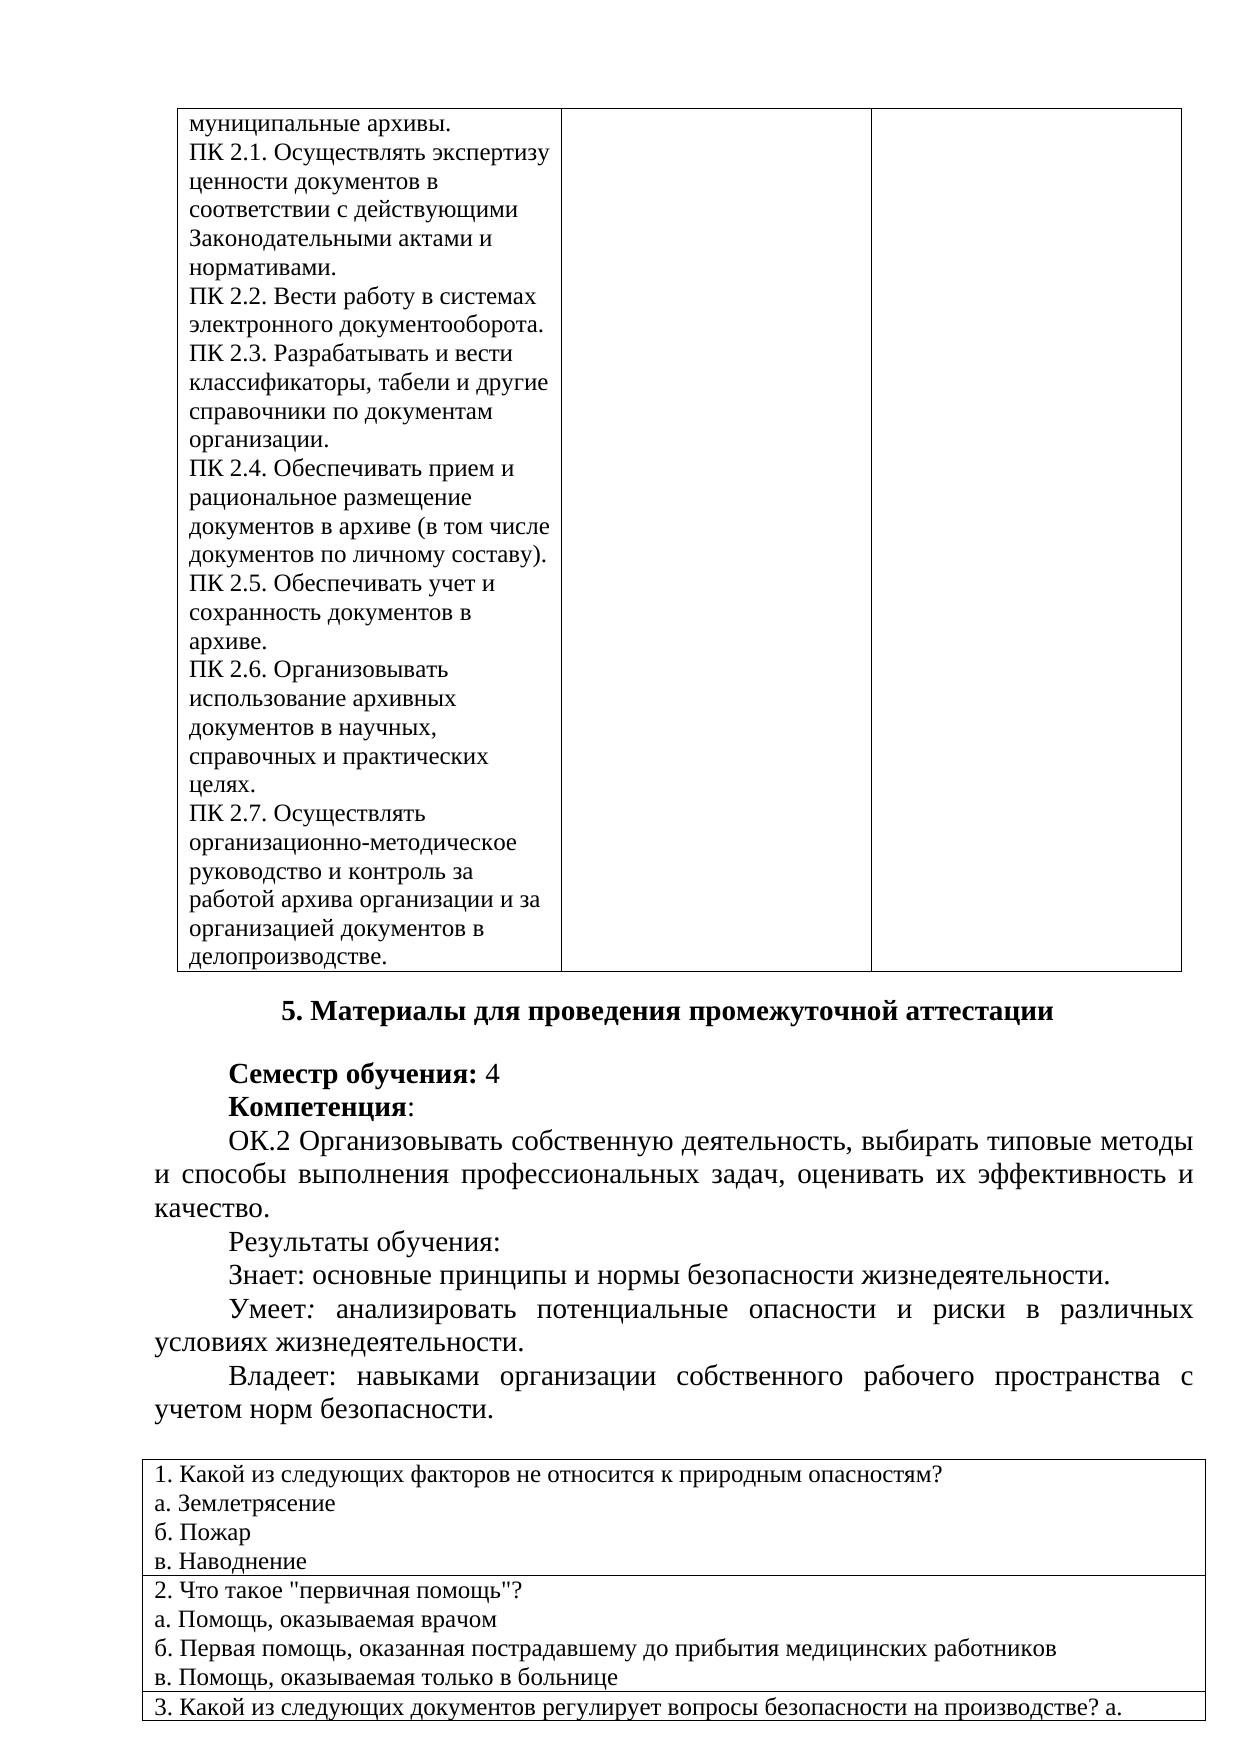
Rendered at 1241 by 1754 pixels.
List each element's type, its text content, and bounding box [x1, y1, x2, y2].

table_header [872, 109, 1181, 971]
table_header [562, 109, 871, 971]
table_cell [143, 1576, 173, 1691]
text Умеет: анализировать потенциальные опасности и риски в различных условиях жизнедеятельности. [154, 1291, 1194, 1358]
list Материалы для проведения промежуточной аттестации [281, 993, 1194, 1027]
text ОК.2 Организовывать собственную деятельность, выбирать типовые методы и способы выполнения профессиональных задач, оценивать их эффективность и качество. [154, 1123, 1194, 1224]
text Результаты обучения: [154, 1224, 1194, 1257]
text Компетенция: [154, 1089, 1194, 1123]
text Знает: основные принципы и нормы безопасности жизнедеятельности. [154, 1257, 1194, 1291]
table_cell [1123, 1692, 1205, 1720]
text Семестр обучения: 4 [154, 1056, 1194, 1089]
table_cell 2. Что такое "первичная помощь"? а. Помощь, оказываемая врачом б. Первая помощь, оказанная пострадавшему до прибытия медицинских работников в. Помощь, оказываемая только в больнице [497, 1576, 1205, 1691]
text Владеет: навыками организации собственного рабочего пространства с учетом норм безопасности. [154, 1358, 1194, 1425]
table_header 1. Какой из следующих факторов не относится к природным опасностям? а. Землетрясение б. Пожар в. Наводнение [251, 1460, 1205, 1574]
table_header муниципальные архивы. ПК 2.1. Осуществлять экспертизу ценности документов в соответствии с действующими Законодательными актами и нормативами. ПК 2.2. Вести работу в системах электронного документооборота. ПК 2.3. Разрабатывать и вести классификаторы, табели и другие справочники по документам организации. ПК 2.4. Обеспечивать прием и рациональное размещение документов в архиве (в том числе документов по личному составу). ПК 2.5. Обеспечивать учет и сохранность документов в архиве. ПК 2.6. Организовывать использование архивных документов в научных, справочных и практических целях. ПК 2.7. Осуществлять организационно-методическое руководство и контроль за работой архива организации и за организацией документов в делопроизводстве. [178, 109, 561, 971]
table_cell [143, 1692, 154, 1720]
